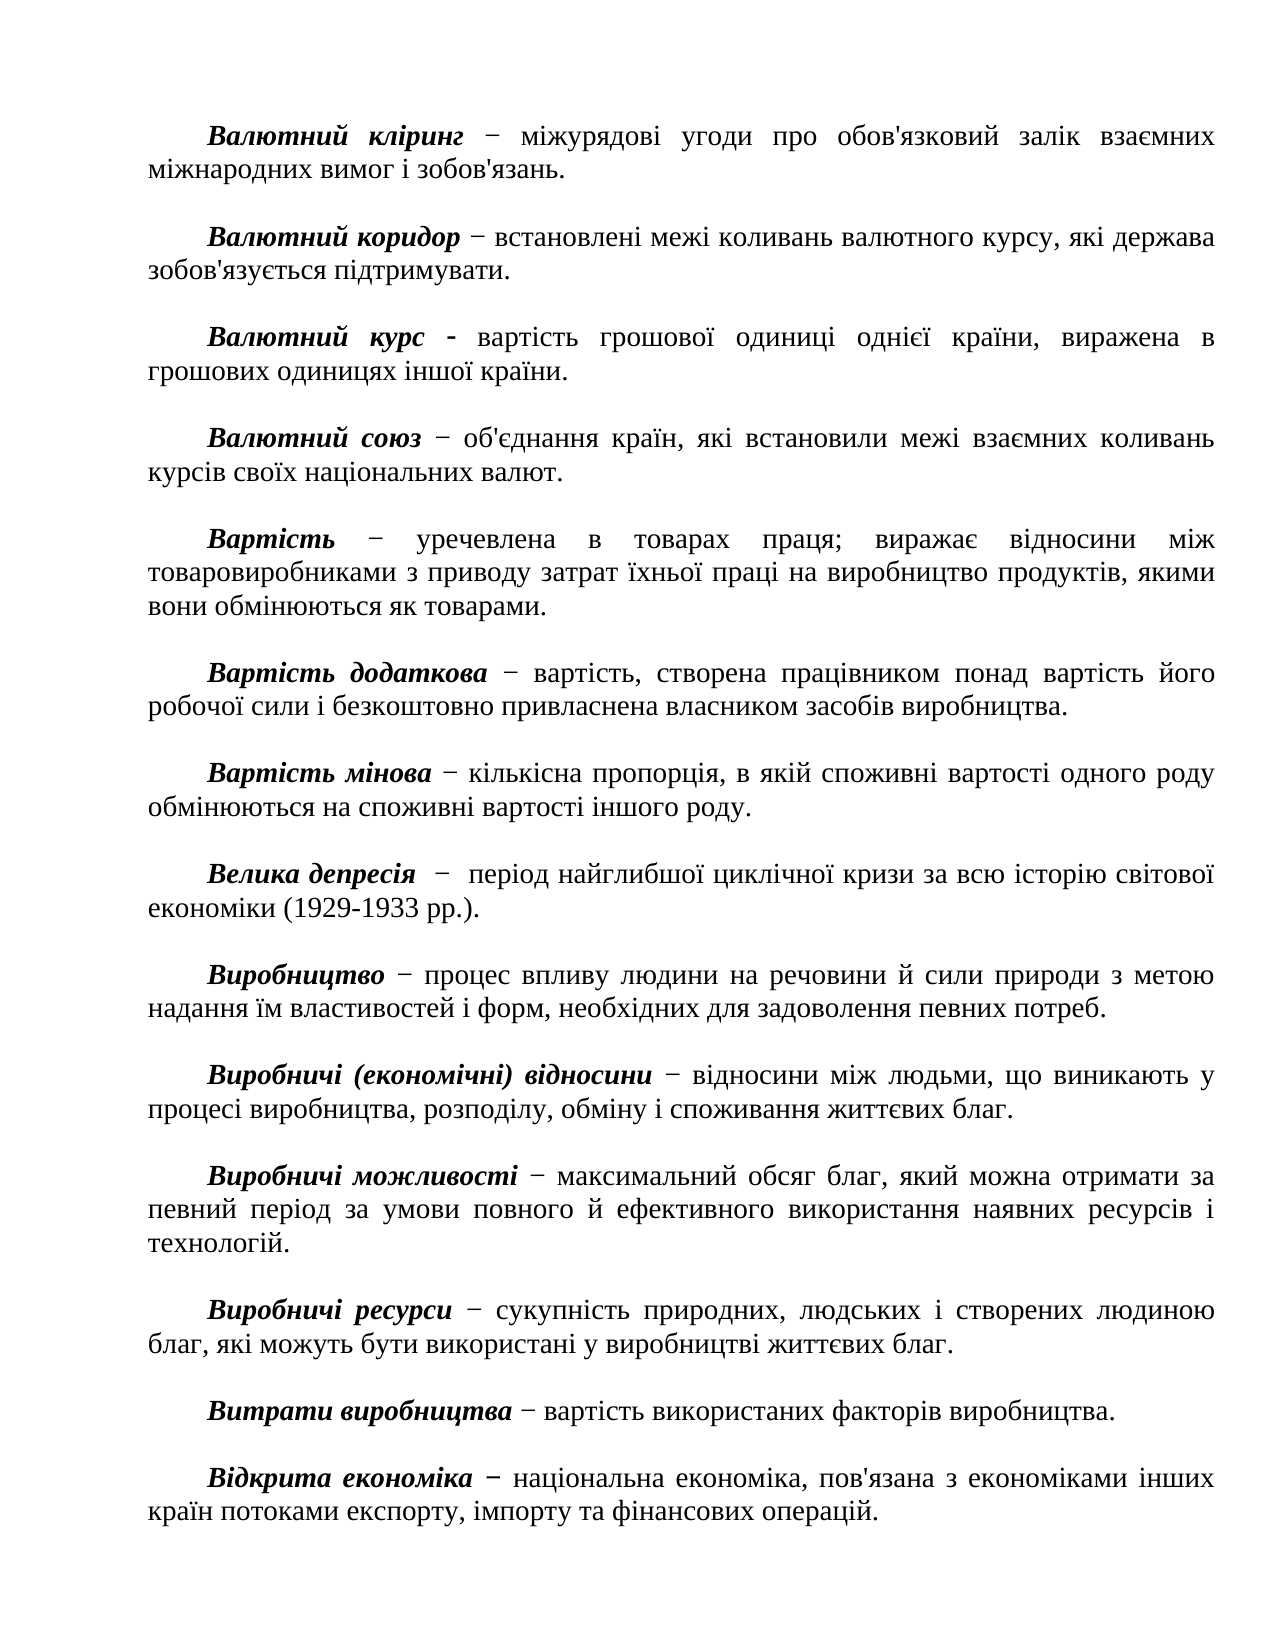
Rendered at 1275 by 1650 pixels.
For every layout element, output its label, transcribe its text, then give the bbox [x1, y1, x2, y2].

text Виробничі можливості − максимальний обсяг благ, який можна отримати за певний період за умови повного й ефективного використання наявних ресурсів і технологій. [148, 1158, 1216, 1259]
text Валютний курс вартість грошової одиниці однієї країни, виражена в грошових одиницях іншої країни. [148, 319, 1216, 387]
text Велика депресія − період найглибшої циклічної кризи за всю історію світової економіки (1929-1933 рр.). [148, 856, 1216, 923]
text Виробничі ресурси − сукупність природних, людських і створених людиною благ, які можуть бути використані у виробництві життєвих благ. [148, 1292, 1216, 1359]
text Вартість мінова − кількісна пропорція, в якій споживні вартості одного роду обмінюються на споживні вартості іншого роду. [148, 756, 1216, 823]
text Валютний союз − об'єднання країн, які встановили межі взаємних коливань курсів своїх національних валют. [148, 420, 1216, 487]
text Вартість − уречевлена в товарах праця; виражає відносини між товаровиробниками з приводу затрат їхньої праці на виробництво продуктів, якими вони обмінюються як товарами. [148, 521, 1216, 621]
text Витрати виробництва − вартість використаних факторів виробництва. [148, 1393, 1216, 1426]
text Валютний коридор − встановлені межі коливань валютного курсу, які держава зобов'язується підтримувати. [148, 219, 1216, 286]
text Виробництво − процес впливу людини на речовини й сили природи з метою надання їм властивостей і форм, необхідних для задоволення певних потреб. [148, 957, 1216, 1024]
text Вартість додаткова − вартість, створена працівником понад вартість його робочої сили і безкоштовно привласнена власником засобів виробництва. [148, 655, 1216, 722]
text Відкрита економіка − національна економіка, пов'язана з економіками інших країн потоками експорту, імпорту та фінансових операцій. [148, 1460, 1216, 1527]
text Виробничі (економічні) відносини − відносини між людьми, що виникають у процесі виробництва, розподілу, обміну і споживання життєвих благ. [148, 1057, 1216, 1124]
text Валютний кліринг − міжурядові угоди про обов'язковий залік взаємних міжнародних вимог і зобов'язань. [148, 118, 1216, 185]
